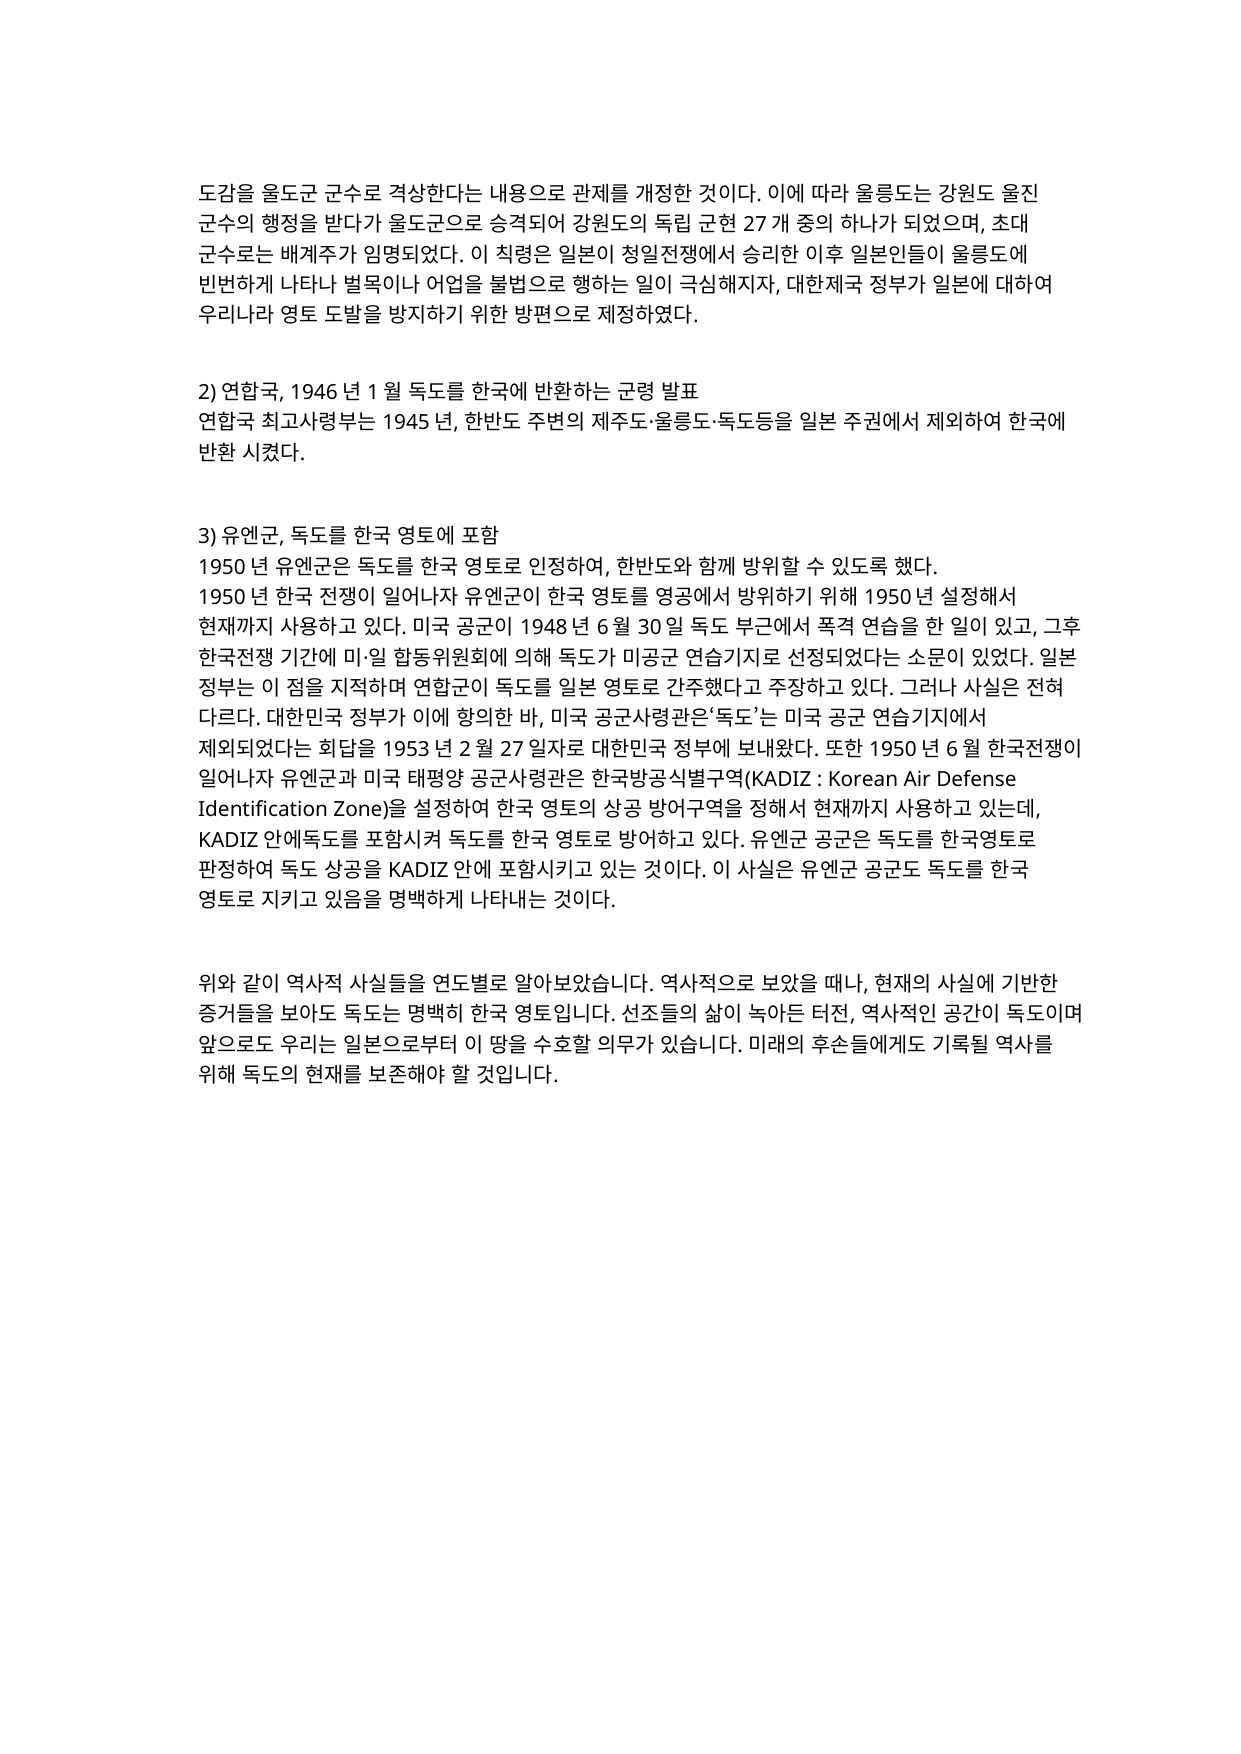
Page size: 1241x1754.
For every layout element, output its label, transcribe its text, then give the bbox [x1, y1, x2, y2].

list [160, 177, 1090, 363]
text 2) 연합국, 1946년 1월 독도를 한국에 반환하는 군령 발표 연합국 최고사령부는 1945년, 한반도 주변의 제주도·울릉도·독도등을 일본 주권에서 제외하여 한국에 반환 시켰다. [198, 375, 1090, 466]
text 3) 유엔군, 독도를 한국 영토에 포함 1950년 유엔군은 독도를 한국 영토로 인정하여, 한반도와 함께 방위할 수 있도록 했다. 1950년 한국 전쟁이 일어나자 유엔군이 한국 영토를 영공에서 방위하기 위해 1950년 설정해서 현재까지 사용하고 있다. 미국 공군이 1948년 6월 30일 독도 부근에서 폭격 연습을 한 일이 있고, 그후 한국전쟁 기간에 미·일 합동위원회에 의해 독도가 미공군 연습기지로 선정되었다는 소문이 있었다. 일본 정부는 이 점을 지적하며 연합군이 독도를 일본 영토로 간주했다고 주장하고 있다. 그러나 사실은 전혀 다르다. 대한민국 정부가 이에 항의한 바, 미국 공군사령관은‘독도’는 미국 공군 연습기지에서 제외되었다는 회답을 1953년 2월 27일자로 대한민국 정부에 보내왔다. 또한 1950년 6월 한국전쟁이 일어나자 유엔군과 미국 태평양 공군사령관은 한국방공식별구역(KADIZ : Korean Air Defense Identification Zone)을 설정하여 한국 영토의 상공 방어구역을 정해서 현재까지 사용하고 있는데, KADIZ 안에독도를 포함시켜 독도를 한국 영토로 방어하고 있다. 유엔군 공군은 독도를 한국영토로 판정하여 독도 상공을 KADIZ 안에 포함시키고 있는 것이다. 이 사실은 유엔군 공군도 독도를 한국 영토로 지키고 있음을 명백하게 나타내는 것이다. [198, 520, 1090, 914]
text 위와 같이 역사적 사실들을 연도별로 알아보았습니다. 역사적으로 보았을 때나, 현재의 사실에 기반한 증거들을 보아도 독도는 명백히 한국 영토입니다. 선조들의 삶이 녹아든 터전, 역사적인 공간이 독도이며 앞으로도 우리는 일본으로부터 이 땅을 수호할 의무가 있습니다. 미래의 후손들에게도 기록될 역사를 위해 독도의 현재를 보존해야 할 것입니다. [198, 967, 1090, 1088]
